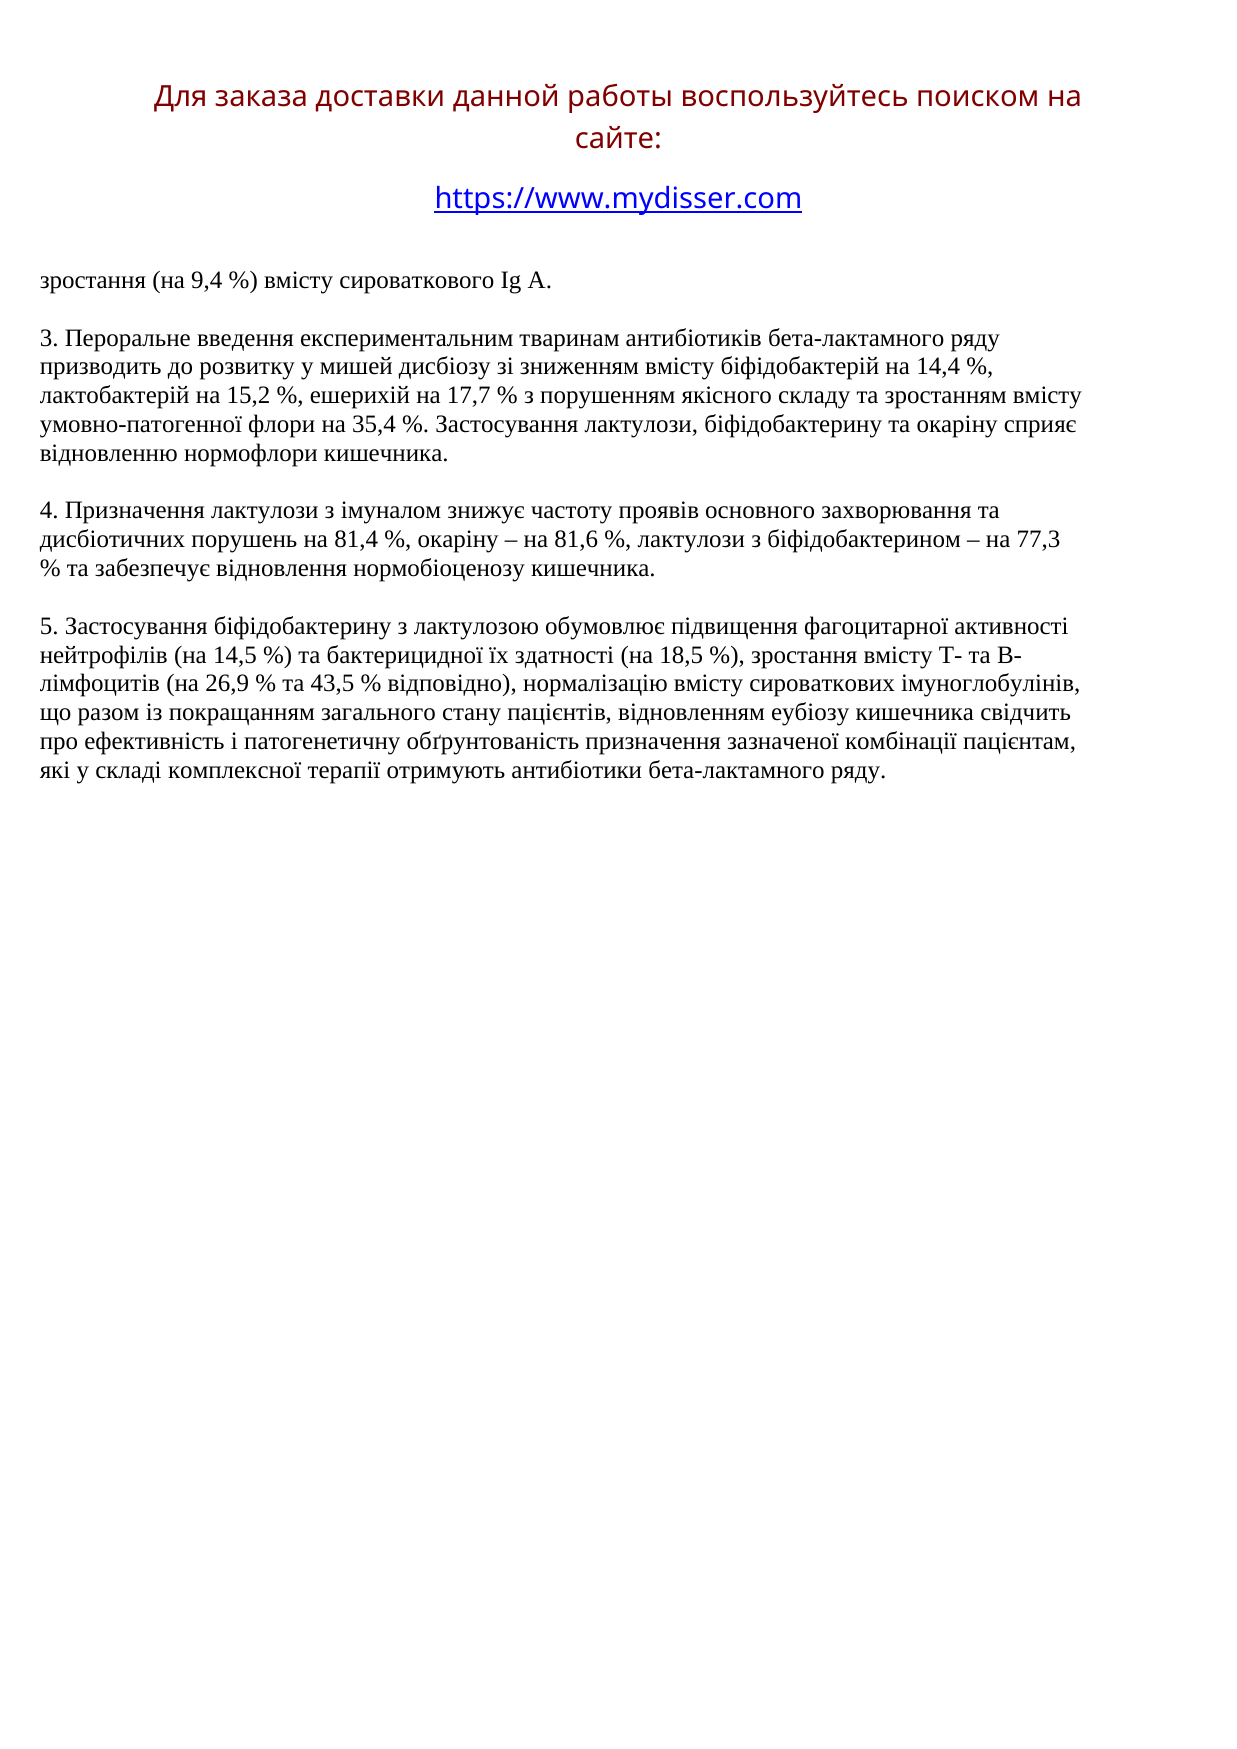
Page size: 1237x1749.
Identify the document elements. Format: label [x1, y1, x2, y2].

table_cell [40, 236, 1086, 783]
